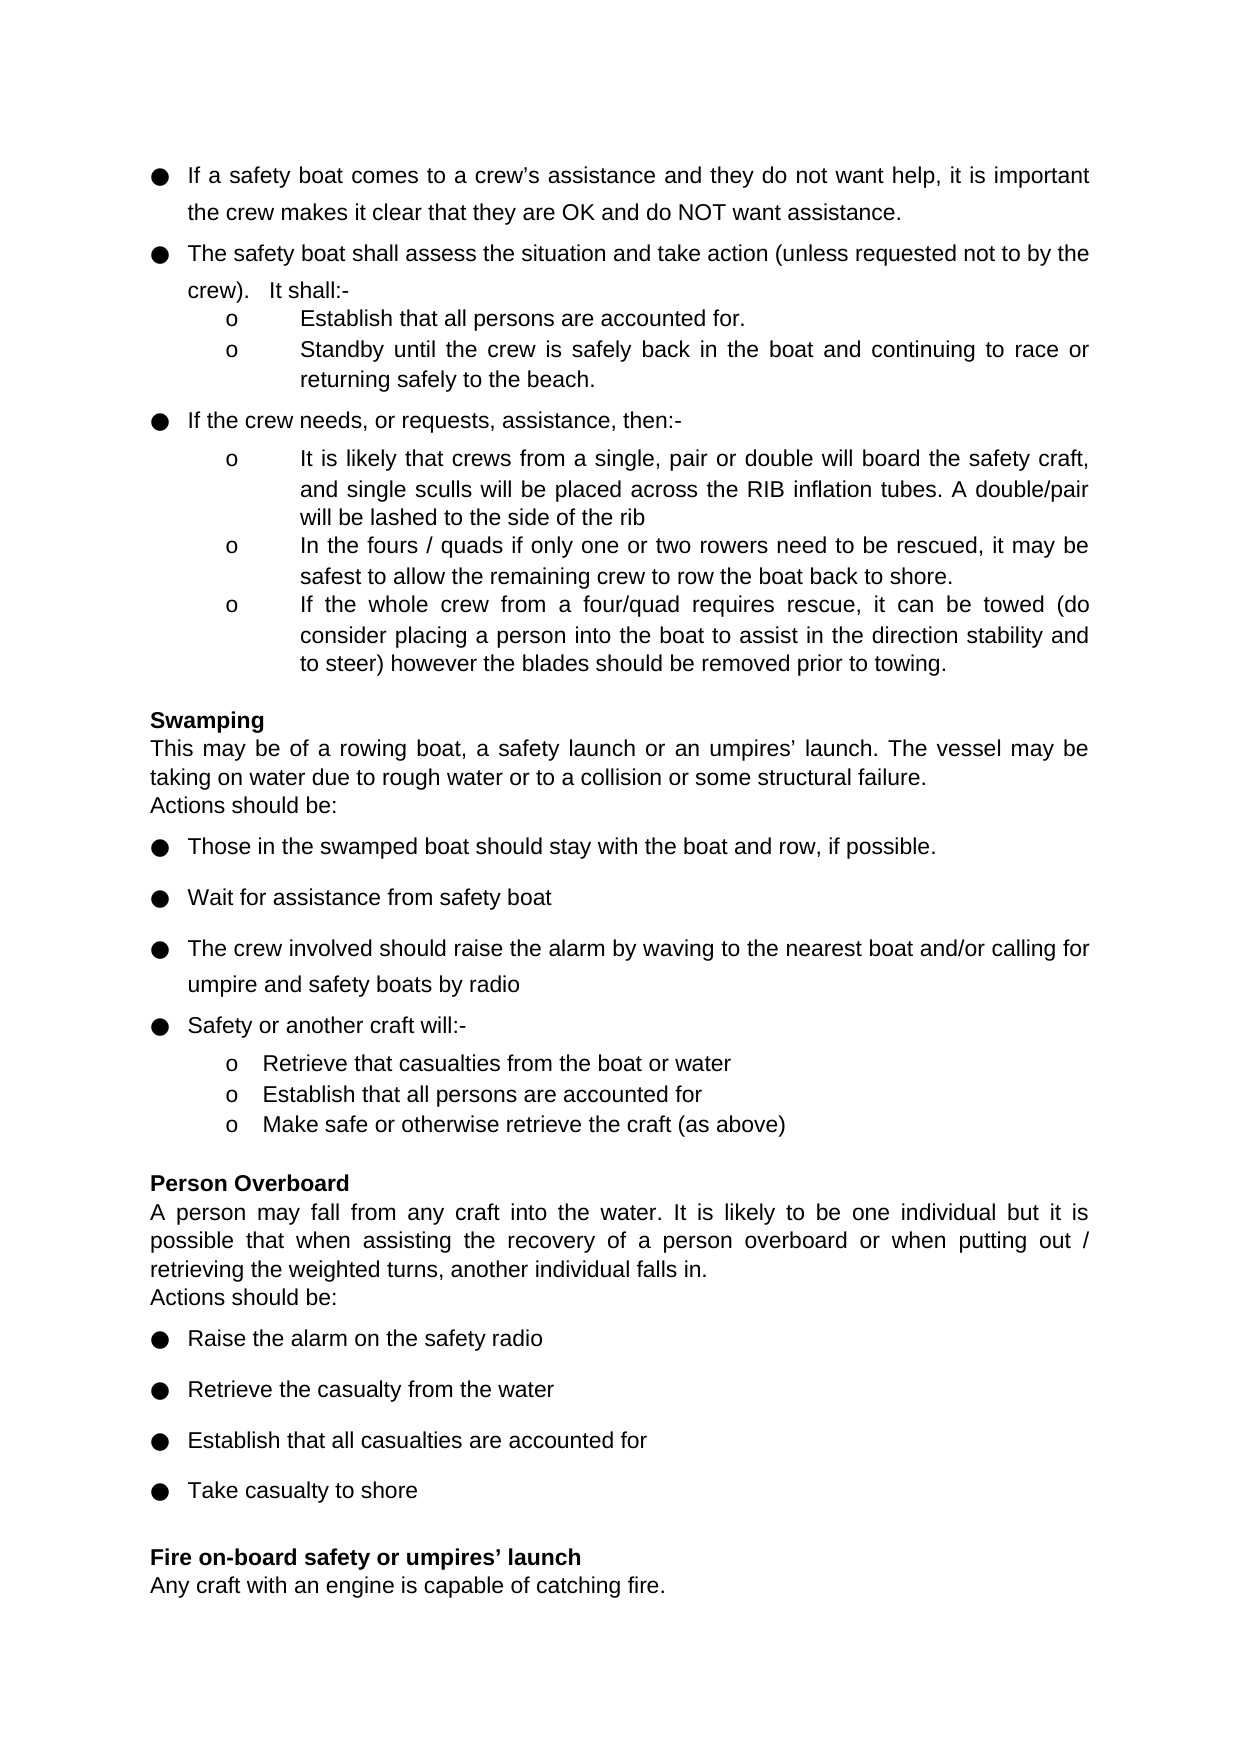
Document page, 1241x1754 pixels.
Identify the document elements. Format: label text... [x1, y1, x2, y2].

list Establish that all casualties are accounted for [150, 1414, 1090, 1461]
list It is likely that crews from a single, pair or double will board the safety craft, and single sculls will be placed across the RIB inflation tubes. A double/pair will be lashed to the side of the rib [225, 445, 1090, 530]
list Retrieve the casualty from the water [150, 1363, 1090, 1410]
list Raise the alarm on the safety radio [150, 1313, 1090, 1359]
list Standby until the crew is safely back in the boat and continuing to race or returning safely to the beach. [225, 336, 1090, 392]
list Those in the swamped boat should stay with the boat and row, if possible. [150, 821, 1090, 868]
list If the crew needs, or requests, assistance, then:- [150, 394, 1090, 441]
list Wait for assistance from safety boat [150, 871, 1090, 918]
text Actions should be: [150, 792, 1090, 819]
text Fire on-board safety or umpires’ launch [150, 1544, 1090, 1570]
text Person Overboard [150, 1170, 1090, 1197]
list Safety or another craft will:- [150, 1000, 1090, 1047]
list If a safety boat comes to a crew’s assistance and they do not want help, it is important the crew makes it clear that they are OK and do NOT want assistance. [150, 150, 1090, 225]
list The safety boat shall assess the situation and take action (unless requested not to by the crew). It shall:- [150, 227, 1090, 303]
text Any craft with an engine is capable of catching fire. [150, 1572, 1090, 1599]
text This may be of a rowing boat, a safety launch or an umpires’ launch. The vessel may be taking on water due to rough water or to a collision or some structural failure. [150, 735, 1090, 790]
list In the fours / quads if only one or two rowers need to be rescued, it may be safest to allow the remaining crew to row the boat back to shore. [225, 532, 1090, 589]
list Retrieve that casualties from the boat or water [225, 1050, 1090, 1079]
list Make safe or otherwise retrieve the craft (as above) [225, 1111, 1090, 1140]
list Take casualty to shore [150, 1465, 1090, 1512]
list Establish that all persons are accounted for [225, 1081, 1090, 1109]
text A person may fall from any craft into the water. It is likely to be one individual but it is possible that when assisting the recovery of a person overboard or when putting out / retrieving the weighted turns, another individual falls in. [150, 1199, 1090, 1282]
list Establish that all persons are accounted for. [225, 305, 1090, 333]
list If the whole crew from a four/quad requires rescue, it can be towed (do consider placing a person into the boat to assist in the direction stability and to steer) however the blades should be removed prior to towing. [225, 591, 1090, 676]
text Swamping [150, 707, 1090, 733]
text Actions should be: [150, 1284, 1090, 1311]
list The crew involved should raise the alarm by waving to the nearest boat and/or calling for umpire and safety boats by radio [150, 922, 1090, 998]
